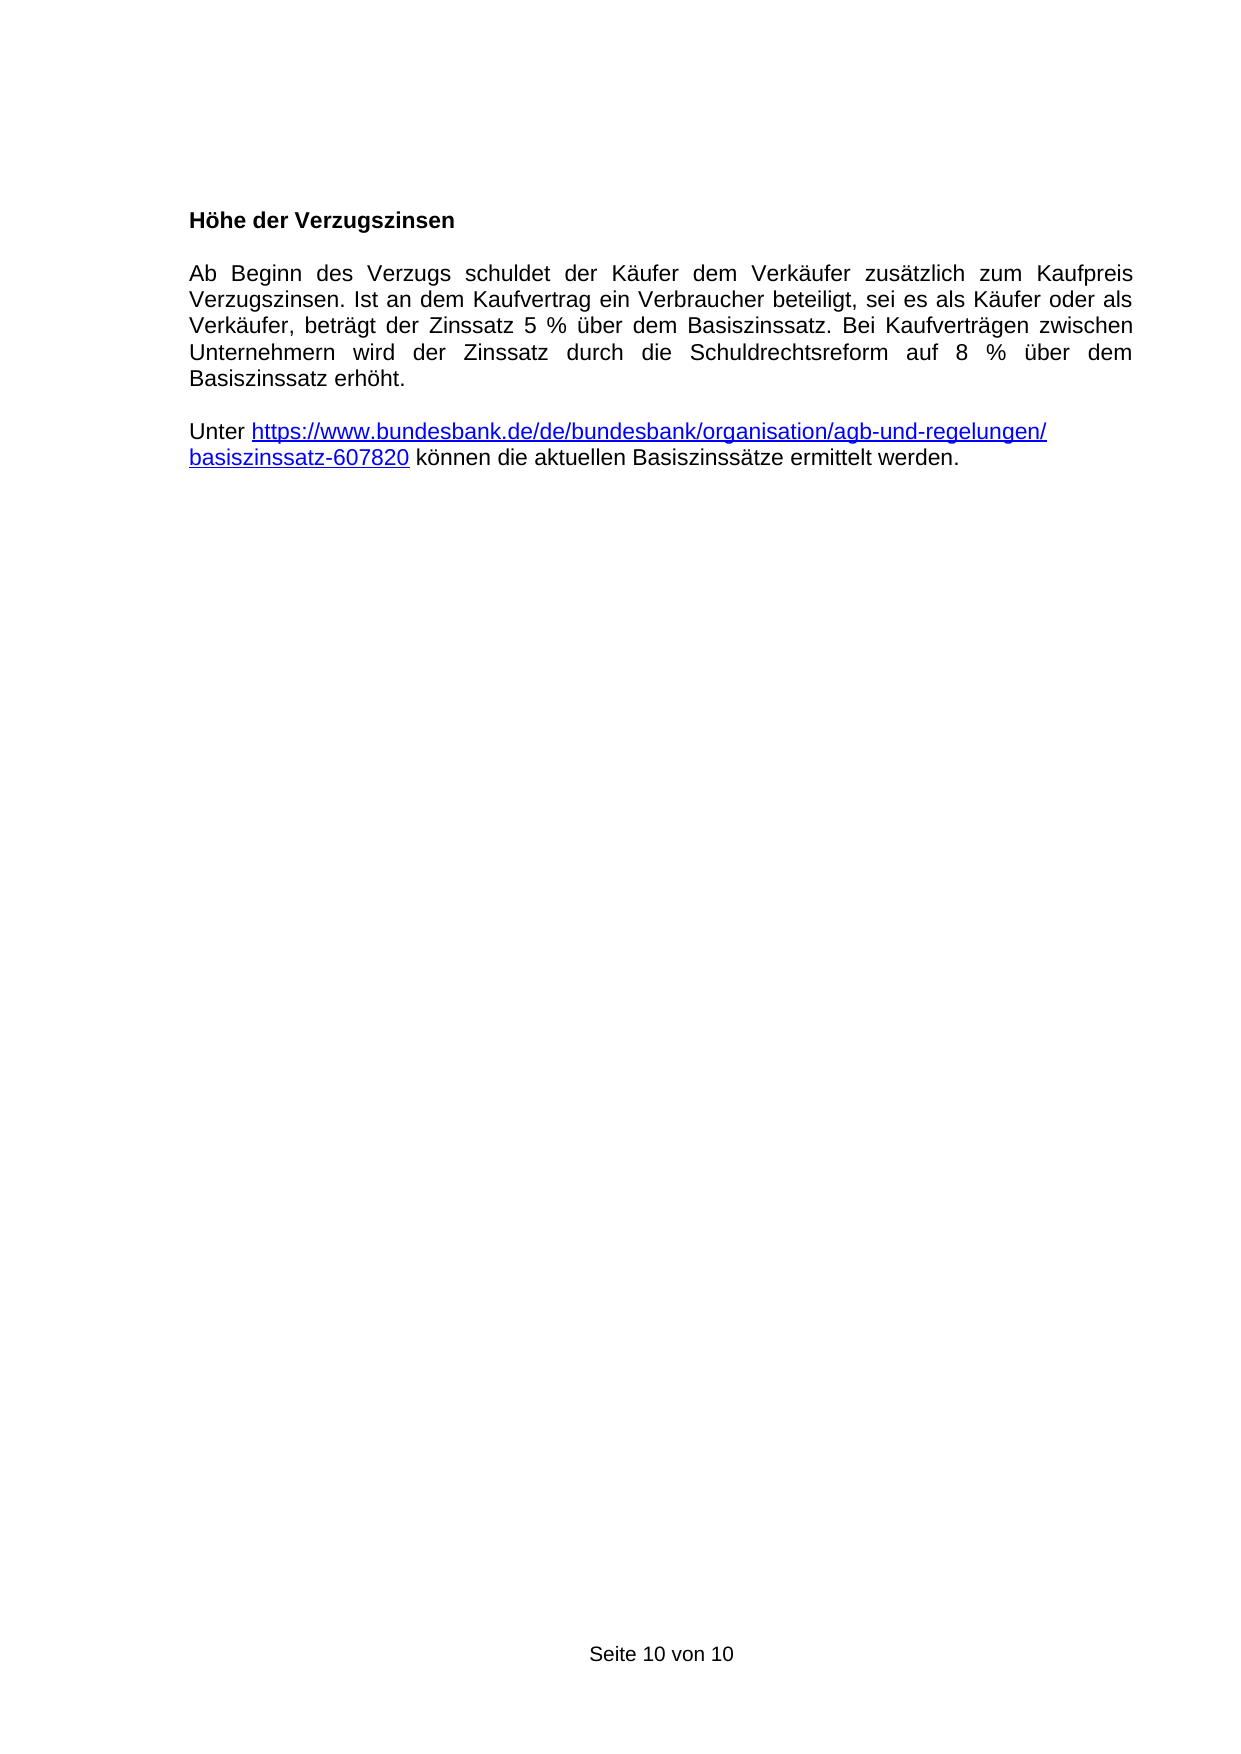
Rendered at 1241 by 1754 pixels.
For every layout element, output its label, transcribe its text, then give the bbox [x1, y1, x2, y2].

text Unter https://www.bundesbank.de/de/bundesbank/organisation/agb-und-regelungen/basiszinssatz-607820 können die aktuellen Basiszinssätze ermittelt werden. [189, 418, 1134, 470]
text Ab Beginn des Verzugs schuldet der Käufer dem Verkäufer zusätzlich zum Kaufpreis Verzugszinsen. Ist an dem Kaufvertrag ein Verbraucher beteiligt, sei es als Käufer oder als Verkäufer, beträgt der Zinssatz 5 % über dem Basiszinssatz. Bei Kaufverträgen zwischen Unternehmern wird der Zinssatz durch die Schuldrechtsreform auf 8 % über dem Basiszinssatz erhöht. [189, 259, 1134, 391]
subtitle Höhe der Verzugszinsen [189, 207, 1134, 233]
